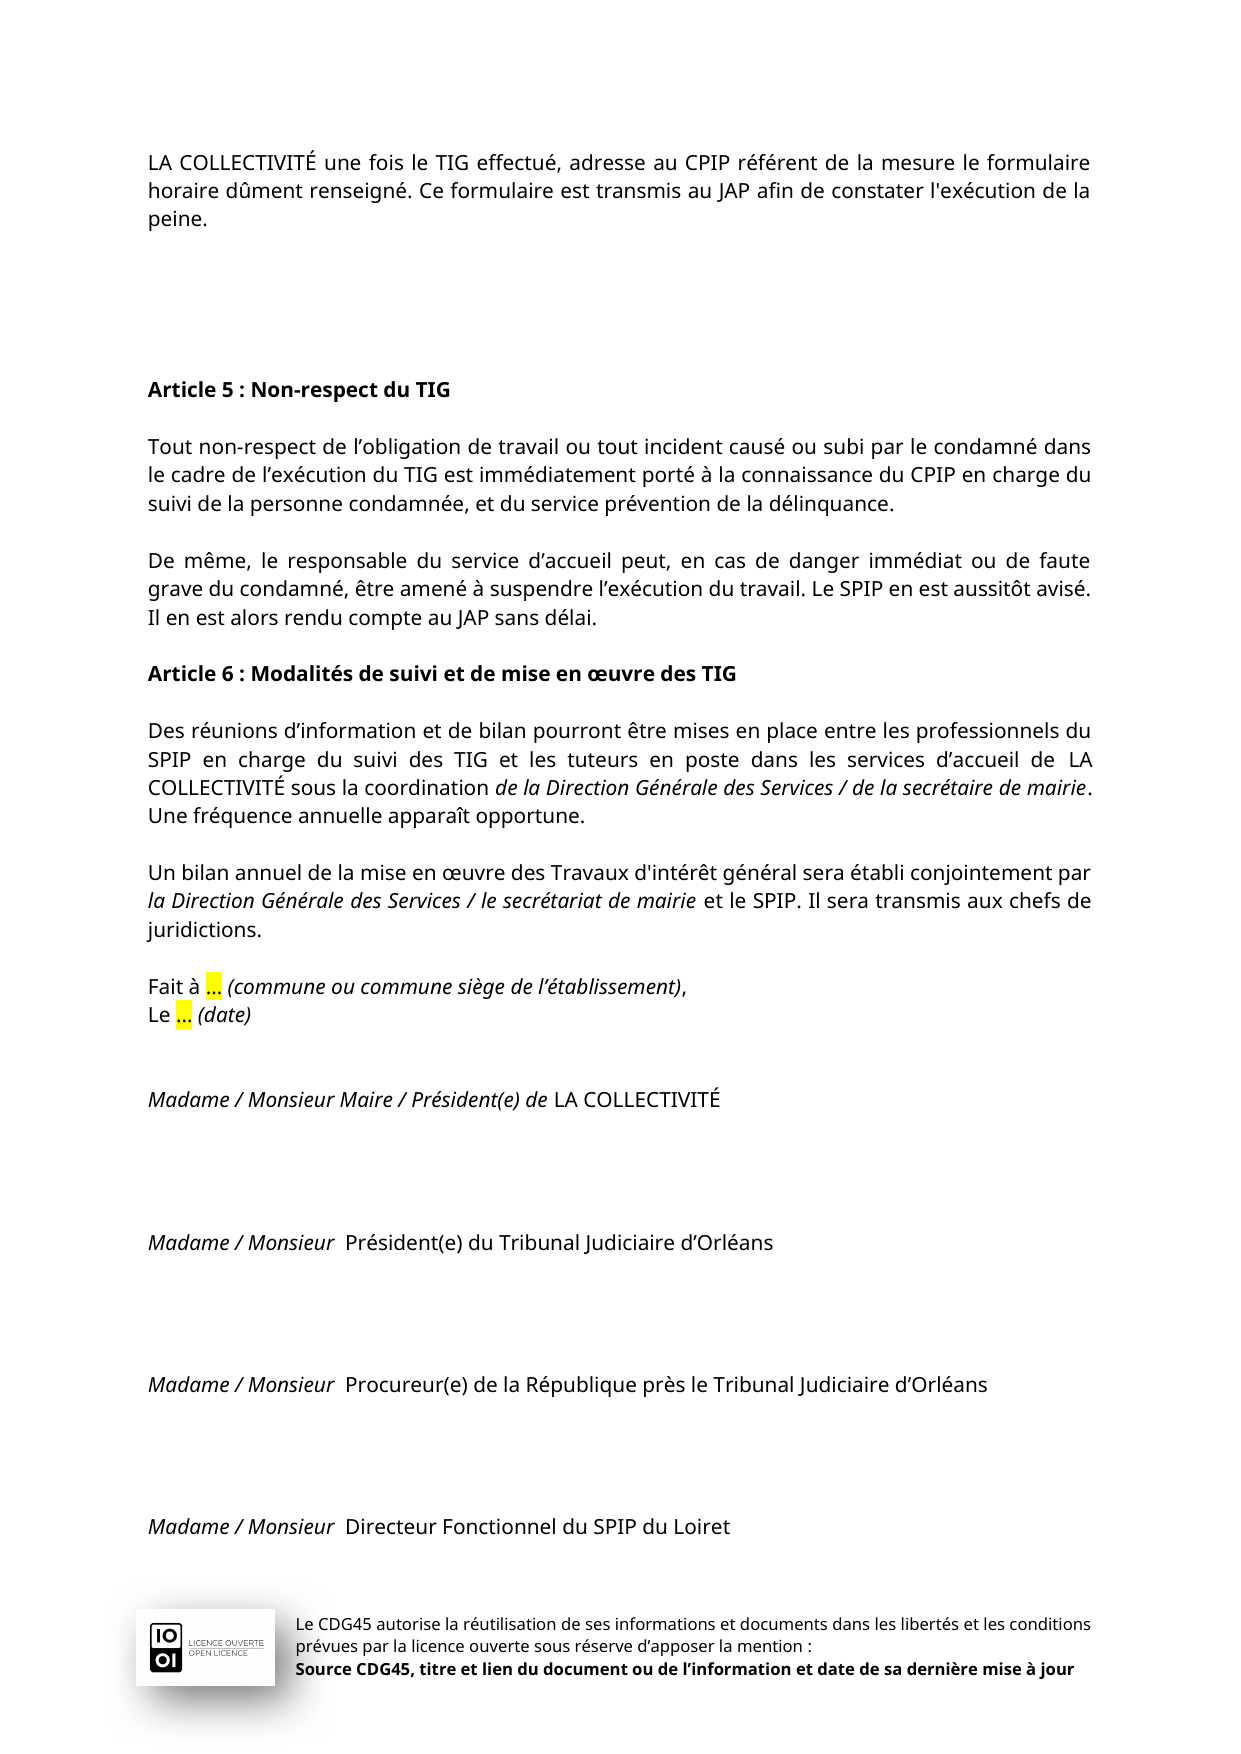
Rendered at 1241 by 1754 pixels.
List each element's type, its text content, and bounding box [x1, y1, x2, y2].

text Le … (date) [192, 1000, 1093, 1029]
text Des réunions d’information et de bilan pourront être mises en place entre les professionnels du SPIP en charge du suivi des TIG et les tuteurs en poste dans les services d’accueil de LA COLLECTIVITÉ sous la coordination de la Direction Générale des Services / de la secrétaire de mairie. Une fréquence annuelle apparaît opportune. [148, 716, 1093, 830]
text Le … (date) [148, 1000, 176, 1029]
picture [136, 1609, 275, 1686]
text Article 5 : Non-respect du TIG [148, 375, 1093, 403]
text De même, le responsable du service d’accueil peut, en cas de danger immédiat ou de faute grave du condamné, être amené à suspendre l’exécution du travail. Le SPIP en est aussitôt avisé. Il en est alors rendu compte au JAP sans délai. [148, 546, 1093, 631]
text Madame / Monsieur Maire / Président(e) de LA COLLECTIVITÉ [148, 1086, 1093, 1114]
text Article 6 : Modalités de suivi et de mise en œuvre des TIG [148, 659, 1093, 688]
text Madame / Monsieur Président(e) du Tribunal Judiciaire d’Orléans [148, 1228, 1093, 1256]
text Fait à … (commune ou commune siège de l’établissement), [222, 972, 1093, 1000]
text Madame / Monsieur Procureur(e) de la République près le Tribunal Judiciaire d’Orléans [148, 1370, 1093, 1398]
text Tout non-respect de l’obligation de travail ou tout incident causé ou subi par le condamné dans le cadre de l’exécution du TIG est immédiatement porté à la connaissance du CPIP en charge du suivi de la personne condamnée, et du service prévention de la délinquance. [148, 432, 1093, 517]
text Madame / Monsieur Directeur Fonctionnel du SPIP du Loiret [148, 1512, 1093, 1541]
text LA COLLECTIVITÉ une fois le TIG effectué, adresse au CPIP référent de la mesure le formulaire horaire dûment renseigné. Ce formulaire est transmis au JAP afin de constater l'exécution de la peine. [148, 148, 1093, 233]
text Un bilan annuel de la mise en œuvre des Travaux d'intérêt général sera établi conjointement par la Direction Générale des Services / le secrétariat de mairie et le SPIP. Il sera transmis aux chefs de juridictions. [148, 858, 1093, 943]
